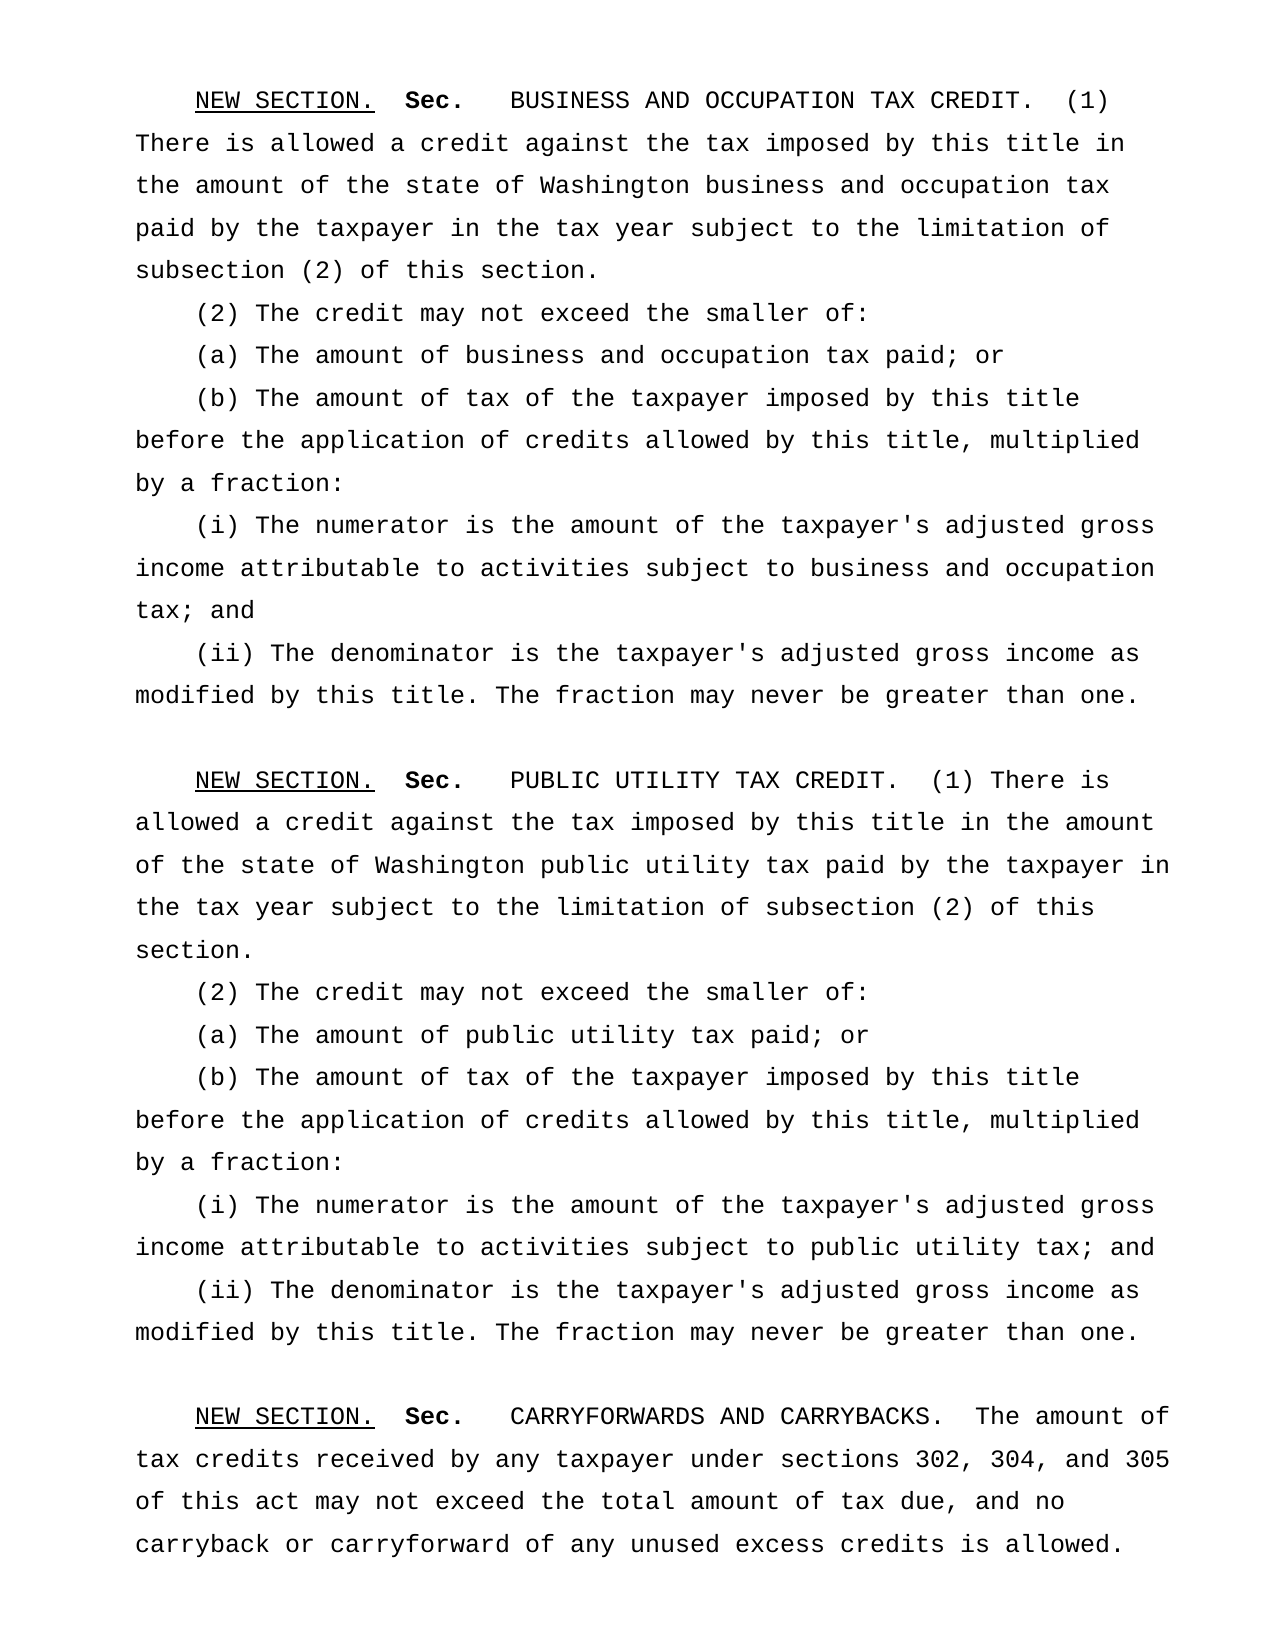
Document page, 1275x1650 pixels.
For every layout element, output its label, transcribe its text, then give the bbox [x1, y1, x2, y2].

text (ii) The denominator is the taxpayer's adjusted gross income as modified by this title. The fraction may never be greater than one. [135, 1264, 1170, 1349]
text (i) The numerator is the amount of the taxpayer's adjusted gross income attributable to activities subject to public utility tax; and [135, 1179, 1170, 1264]
text (ii) The denominator is the taxpayer's adjusted gross income as modified by this title. The fraction may never be greater than one. [135, 627, 1170, 712]
text (b) The amount of tax of the taxpayer imposed by this title before the application of credits allowed by this title, multiplied by a fraction: [135, 372, 1170, 500]
text (a) The amount of business and occupation tax paid; or [135, 330, 1170, 372]
text (a) The amount of public utility tax paid; or [135, 1009, 1170, 1052]
text (b) The amount of tax of the taxpayer imposed by this title before the application of credits allowed by this title, multiplied by a fraction: [135, 1052, 1170, 1179]
text (i) The numerator is the amount of the taxpayer's adjusted gross income attributable to activities subject to business and occupation tax; and [135, 500, 1170, 627]
text (2) The credit may not exceed the smaller of: [135, 967, 1170, 1009]
text NEW SECTION. Sec. CARRYFORWARDS AND CARRYBACKS. The amount of tax credits received by any taxpayer under sections 302, 304, and 305 of this act may not exceed the total amount of tax due, and no carryback or carryforward of any unused excess credits is allowed. [135, 1391, 1170, 1561]
text (2) The credit may not exceed the smaller of: [135, 287, 1170, 330]
text NEW SECTION. Sec. BUSINESS AND OCCUPATION TAX CREDIT. (1) There is allowed a credit against the tax imposed by this title in the amount of the state of Washington business and occupation tax paid by the taxpayer in the tax year subject to the limitation of subsection (2) of this section. [135, 75, 1170, 287]
text NEW SECTION. Sec. PUBLIC UTILITY TAX CREDIT. (1) There is allowed a credit against the tax imposed by this title in the amount of the state of Washington public utility tax paid by the taxpayer in the tax year subject to the limitation of subsection (2) of this section. [135, 754, 1170, 967]
